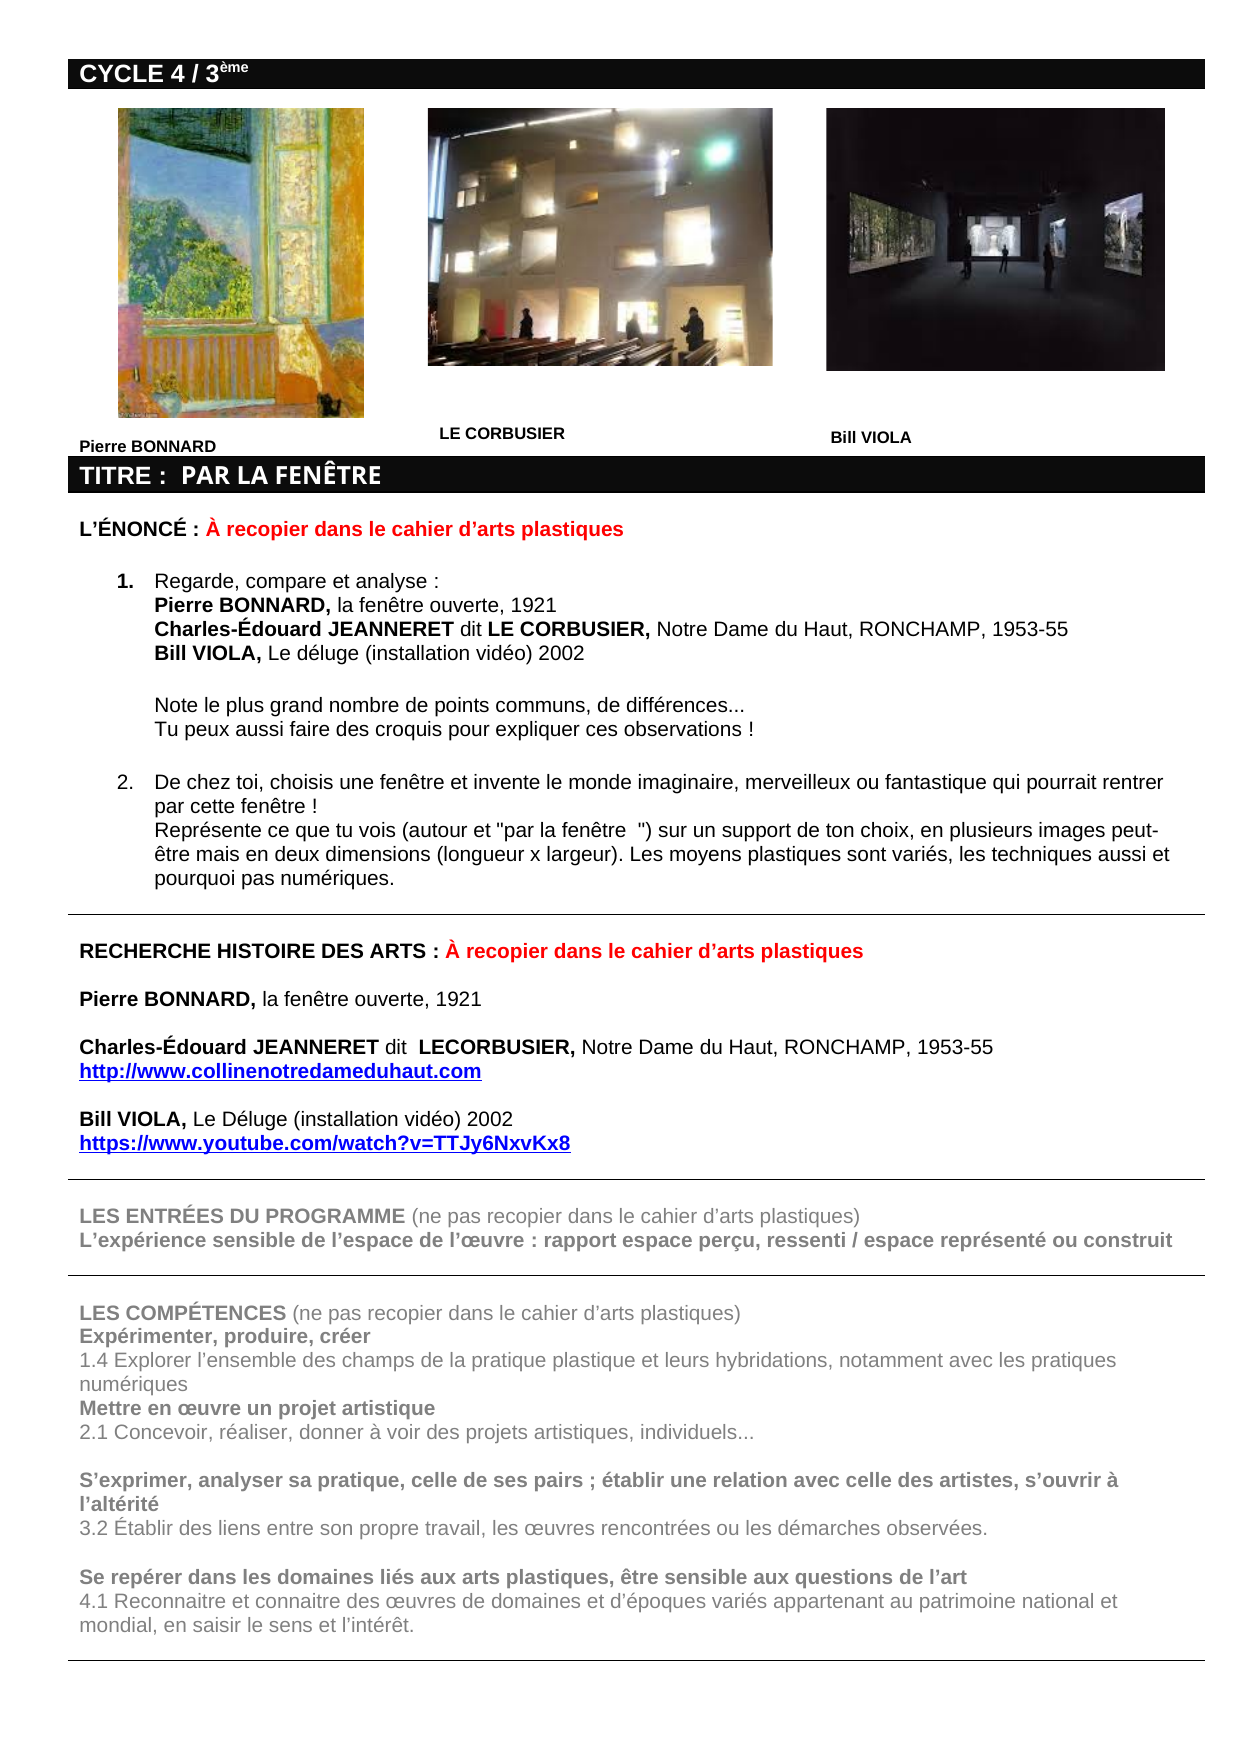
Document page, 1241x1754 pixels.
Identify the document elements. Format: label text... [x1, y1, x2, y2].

table_cell Pierre BONNARD [68, 89, 414, 456]
table_cell Bill VIOLA [787, 89, 1205, 456]
picture [826, 108, 1165, 371]
table_cell Le corbusier [414, 89, 787, 456]
table_cell LES COMPÉTENCES (ne pas recopier dans le cahier d’arts plastiques) Expérimenter, produire, créer 1.4 Explorer l’ensemble des champs de la pratique plastique et leurs hybridations, notamment avec les pratiques numériques Mettre en œuvre un projet artistique 2.1 Concevoir, réaliser, donner à voir des projets artistiques, individuels... S’exprimer, analyser sa pratique, celle de ses pairs ; établir une relation avec celle des artistes, s’ouvrir à l’altérité 3.2 Établir des liens entre son propre travail, les œuvres rencontrées ou les démarches observées. Se repérer dans les domaines liés aux arts plastiques, être sensible aux questions de l’art 4.1 Reconnaitre et connaitre des œuvres de domaines et d’époques variés appartenant au patrimoine national et mondial, en saisir le sens et l’intérêt. [68, 1276, 1205, 1660]
picture [118, 108, 364, 418]
picture [427, 108, 773, 366]
table_header CYCLE 4 / 3ème [68, 59, 1205, 88]
table_cell RECHERCHE HISTOIRE DES ARTS : À recopier dans le cahier d’arts plastiques Pierre BONNARD, la fenêtre ouverte, 1921 Charles-Édouard Jeanneret dit Lecorbusier, Notre Dame du Haut, RONCHAMP, 1953-55 http://www.collinenotredameduhaut.com Bill VIOLA, Le Déluge (installation vidéo) 2002 https://www.youtube.com/watch?v=TTJy6NxvKx8 [68, 915, 1205, 1178]
table_cell L’ÉNONCÉ : À recopier dans le cahier d’arts plastiques Regarde, compare et analyse : Pierre BONNARD, la fenêtre ouverte, 1921 Charles-Édouard Jeanneret dit Le corbusier, Notre Dame du Haut, RONCHAMP, 1953-55 Bill VIOLA, Le déluge (installation vidéo) 2002 Note le plus grand nombre de points communs, de différences... Tu peux aussi faire des croquis pour expliquer ces observations ! De chez toi, choisis une fenêtre et invente le monde imaginaire, merveilleux ou fantastique qui pourrait rentrer par cette fenêtre ! Représente ce que tu vois (autour et "par la fenêtre ") sur un support de ton choix, en plusieurs images peut-être mais en deux dimensions (longueur x largeur). Les moyens plastiques sont variés, les techniques aussi et pourquoi pas numériques. [68, 493, 1205, 914]
table_cell TITRE : PAR LA FENÊTRE [68, 457, 1205, 491]
table_cell LES ENTRÉES DU PROGRAMME (ne pas recopier dans le cahier d’arts plastiques) L’expérience sensible de l’espace de l’œuvre : rapport espace perçu, ressenti / espace représenté ou construit [68, 1180, 1205, 1275]
